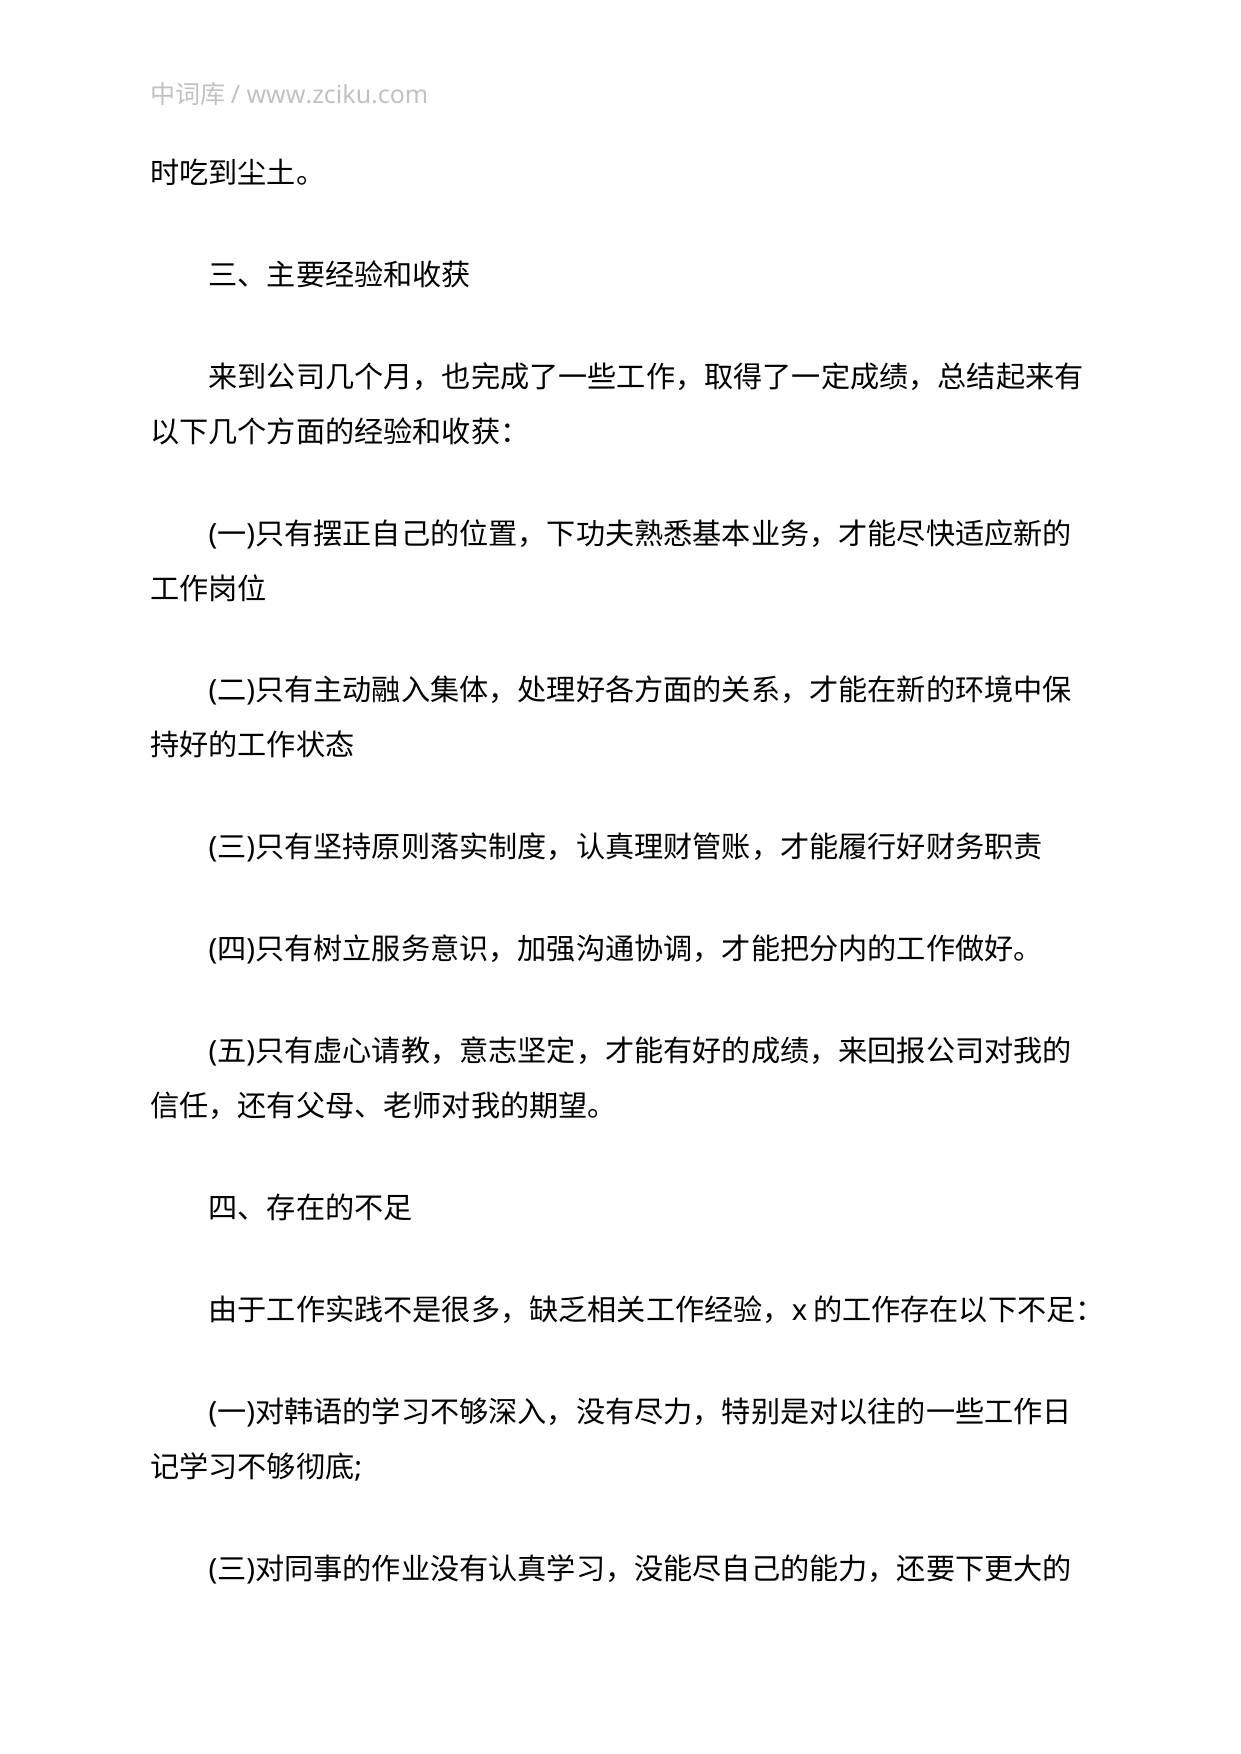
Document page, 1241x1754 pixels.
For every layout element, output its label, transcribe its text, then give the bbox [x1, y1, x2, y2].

text 来到公司几个月，也完成了一些工作，取得了一定成绩，总结起来有以下几个方面的经验和收获： [150, 353, 1090, 451]
text 由于工作实践不是很多，缺乏相关工作经验，x的工作存在以下不足： [150, 1286, 1090, 1329]
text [150, 1545, 1090, 1588]
text (五)只有虚心请教，意志坚定，才能有好的成绩，来回报公司对我的信任，还有父母、老师对我的期望。 [150, 1028, 1090, 1125]
text (一)只有摆正自己的位置，下功夫熟悉基本业务，才能尽快适应新的工作岗位 [150, 510, 1090, 607]
text (二)只有主动融入集体，处理好各方面的关系，才能在新的环境中保持好的工作状态 [150, 667, 1090, 764]
text 三、主要经验和收获 [150, 252, 1090, 294]
text 四、存在的不足 [150, 1184, 1090, 1227]
text (三)只有坚持原则落实制度，认真理财管账，才能履行好财务职责 [150, 824, 1090, 866]
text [150, 150, 1090, 192]
text (一)对韩语的学习不够深入，没有尽力，特别是对以往的一些工作日记学习不够彻底; [150, 1388, 1090, 1486]
text (四)只有树立服务意识，加强沟通协调，才能把分内的工作做好。 [150, 926, 1090, 968]
